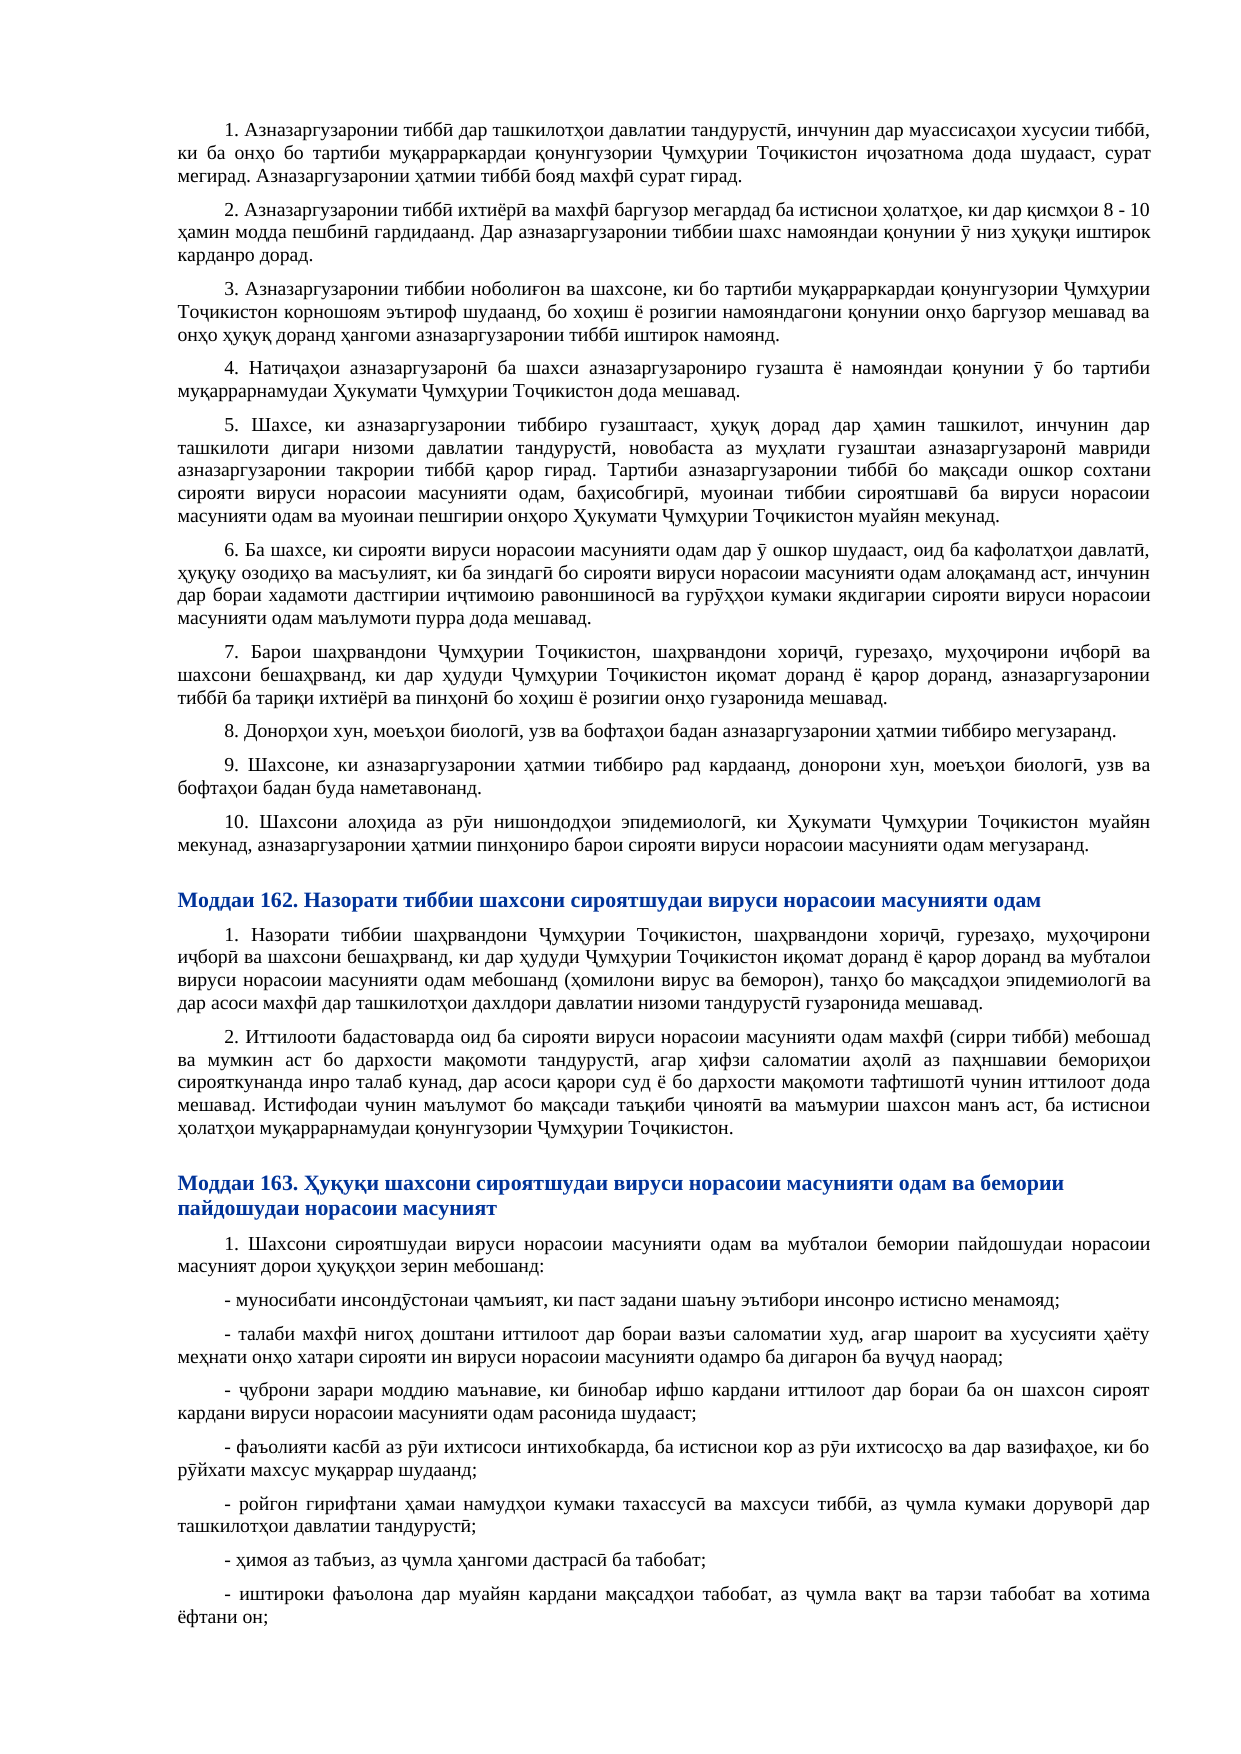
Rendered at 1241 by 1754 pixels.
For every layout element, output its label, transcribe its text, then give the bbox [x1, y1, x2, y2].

text 6. Ба шахсе, ки сирояти вируси норасоии масунияти одам дар ӯ ошкор шудааст, оид ба кафолатҳои давлатӣ, ҳуқуқу озодиҳо ва масъулият, ки ба зиндагӣ бо сирояти вируси норасоии масунияти одам алоқаманд аст, инчунин дар бораи хадамоти дастгирии иҷтимоию равоншиносӣ ва гурӯҳҳои кумаки якдигарии сирояти вируси норасоии масунияти одам маълумоти пурра дода мешавад. [177, 538, 1152, 629]
text 7. Барои шаҳрвандони Ҷумҳурии Тоҷикистон, шаҳрвандони хориҷӣ, гурезаҳо, муҳоҷирони иҷборӣ ва шахсони бешаҳрванд, ки дар ҳудуди Ҷумҳурии Тоҷикистон иқомат доранд ё қарор доранд, азназаргузаронии тиббӣ ба тариқи ихтиёрӣ ва пинҳонӣ бо хоҳиш ё розигии онҳо гузаронида мешавад. [177, 640, 1152, 708]
text 3. Азназаргузаронии тиббии ноболиғон ва шахсоне, ки бо тартиби муқарраркардаи қонунгузории Ҷумҳурии Тоҷикистон корношоям эътироф шудаанд, бо хоҳиш ё розигии намояндагони қонунии онҳо баргузор мешавад ва онҳо ҳуқуқ доранд ҳангоми азназаргузаронии тиббӣ иштирок намоянд. [177, 277, 1152, 345]
text 1. Азназаргузаронии тиббӣ дар ташкилотҳои давлатии тандурустӣ, инчунин дар муассисаҳои хусусии тиббӣ, ки ба онҳо бо тартиби муқарраркардаи қонунгузории Ҷумҳурии Тоҷикистон иҷозатнома дода шудааст, сурат мегирад. Азназаргузаронии ҳатмии тиббӣ бояд махфӣ сурат гирад. [177, 118, 1152, 187]
subtitle Моддаи 162. Назорати тиббии шахсони сироятшудаи вируси норасоии масунияти одам [177, 887, 1152, 912]
text 2. Иттилооти бадастоварда оид ба сирояти вируси норасоии масунияти одам махфӣ (сирри тиббӣ) мебошад ва мумкин аст бо дархости мақомоти тандурустӣ, агар ҳифзи саломатии аҳолӣ аз паҳншавии бемориҳои сирояткунанда инро талаб кунад, дар асоси қарори суд ё бо дархости мақомоти тафтишотӣ чунин иттилоот дода мешавад. Истифодаи чунин маълумот бо мақсади таъқиби ҷиноятӣ ва маъмурии шахсон манъ аст, ба истиснои ҳолатҳои муқаррарнамудаи қонунгузории Ҷумҳурии Тоҷикистон. [177, 1025, 1152, 1139]
text - ҷуброни зарари моддию маънавие, ки бинобар ифшо кардани иттилоот дар бораи ба он шахсон сироят кардани вируси норасоии масунияти одам расонида шудааст; [177, 1378, 1152, 1424]
text - фаъолияти касбӣ аз рӯи ихтисоси интихобкарда, ба истиснои кор аз рӯи ихтисосҳо ва дар вазифаҳое, ки бо рӯйхати махсус муқаррар шудаанд; [177, 1435, 1152, 1481]
text - ройгон гирифтани ҳамаи намудҳои кумаки тахассусӣ ва махсуси тиббӣ, аз ҷумла кумаки доруворӣ дар ташкилотҳои давлатии тандурустӣ; [177, 1492, 1152, 1537]
text - иштироки фаъолона дар муайян кардани мақсадҳои табобат, аз ҷумла вақт ва тарзи табобат ва хотима ёфтани он; [177, 1582, 1152, 1627]
text 9. Шахсоне, ки азназаргузаронии ҳатмии тиббиро рад кардаанд, донорони хун, моеъҳои биологӣ, узв ва бофтаҳои бадан буда наметавонанд. [177, 753, 1152, 799]
text - муносибати инсондӯстонаи ҷамъият, ки паст задани шаъну эътибори инсонро истисно менамояд; [177, 1288, 1152, 1311]
text 1. Назорати тиббии шаҳрвандони Ҷумҳурии Тоҷикистон, шаҳрвандони хориҷӣ, гурезаҳо, муҳоҷирони иҷборӣ ва шахсони бешаҳрванд, ки дар ҳудуди Ҷумҳурии Тоҷикистон иқомат доранд ё қарор доранд ва мубталои вируси норасоии масунияти одам мебошанд (ҳомилони вирус ва беморон), танҳо бо мақсадҳои эпидемиологӣ ва дар асоси махфӣ дар ташкилотҳои дахлдори давлатии низоми тандурустӣ гузаронида мешавад. [177, 923, 1152, 1014]
text 5. Шахсе, ки азназаргузаронии тиббиро гузаштааст, ҳуқуқ дорад дар ҳамин ташкилот, инчунин дар ташкилоти дигари низоми давлатии тандурустӣ, новобаста аз муҳлати гузаштаи азназаргузаронӣ мавриди азназаргузаронии такрории тиббӣ қарор гирад. Тартиби азназаргузаронии тиббӣ бо мақсади ошкор сохтани сирояти вируси норасоии масунияти одам, баҳисобгирӣ, муоинаи тиббии сироятшавӣ ба вируси норасоии масунияти одам ва муоинаи пешгирии онҳоро Ҳукумати Ҷумҳурии Тоҷикистон муайян мекунад. [177, 413, 1152, 527]
text - талаби махфӣ нигоҳ доштани иттилоот дар бораи вазъи саломатии худ, агар шароит ва хусусияти ҳаёту меҳнати онҳо хатари сирояти ин вируси норасоии масунияти одамро ба дигарон ба вуҷуд наорад; [177, 1322, 1152, 1367]
text 2. Азназаргузаронии тиббӣ ихтиёрӣ ва махфӣ баргузор мегардад ба истиснои ҳолатҳое, ки дар қисмҳои 8 - 10 ҳамин модда пешбинӣ гардидаанд. Дар азназаргузаронии тиббии шахс намояндаи қонунии ӯ низ ҳуқуқи иштирок карданро дорад. [177, 197, 1152, 266]
text 1. Шахсони сироятшудаи вируси норасоии масунияти одам ва мубталои бемории пайдошудаи норасоии масуният дорои ҳуқуқҳои зерин мебошанд: [177, 1232, 1152, 1277]
text 4. Натиҷаҳои азназаргузаронӣ ба шахси азназаргузарониро гузашта ё намояндаи қонунии ӯ бо тартиби муқаррарнамудаи Ҳукумати Ҷумҳурии Тоҷикистон дода мешавад. [177, 356, 1152, 402]
subtitle Моддаи 163. Ҳуқуқи шахсони сироятшудаи вируси норасоии масунияти одам ва бемории пайдошудаи норасоии масуният [177, 1170, 1152, 1221]
text - ҳимоя аз табъиз, аз ҷумла ҳангоми дастрасӣ ба табобат; [177, 1548, 1152, 1571]
text 8. Донорҳои хун, моеъҳои биологӣ, узв ва бофтаҳои бадан азназаргузаронии ҳатмии тиббиро мегузаранд. [177, 719, 1152, 742]
text 10. Шахсони алоҳида аз рӯи нишондодҳои эпидемиологӣ, ки Ҳукумати Ҷумҳурии Тоҷикистон муайян мекунад, азназаргузаронии ҳатмии пинҳониро барои сирояти вируси норасоии масунияти одам мегузаранд. [177, 810, 1152, 855]
